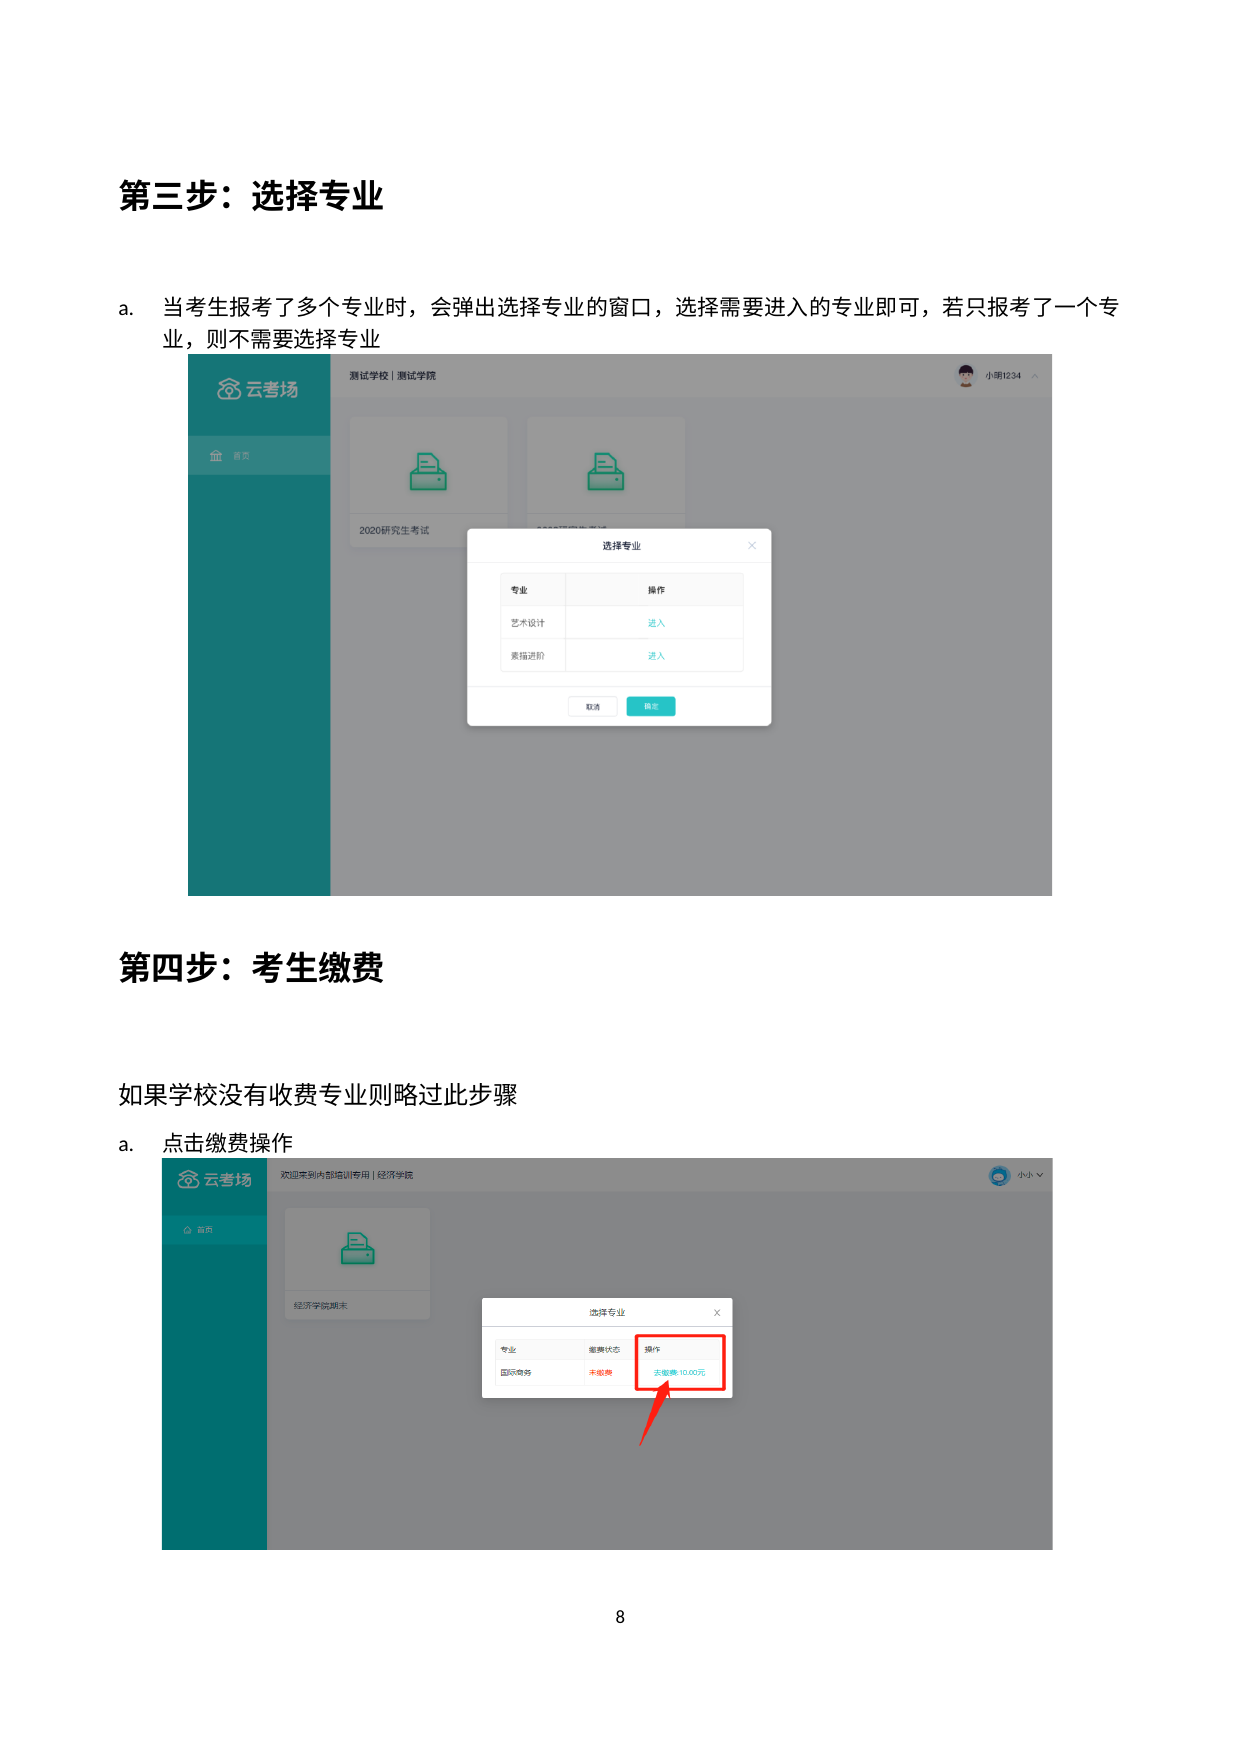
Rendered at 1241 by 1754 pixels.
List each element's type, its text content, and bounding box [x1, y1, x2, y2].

picture [188, 354, 1053, 896]
subtitle 第四步：考生缴费 [118, 934, 1122, 999]
subtitle 第三步：选择专业 [118, 162, 1122, 227]
list 点击缴费操作 [118, 1126, 1122, 1158]
picture [161, 1158, 1053, 1550]
list 如果学校没有收费专业则略过此步骤 [118, 1061, 1122, 1126]
list 当考生报考了多个专业时，会弹出选择专业的窗口，选择需要进入的专业即可，若只报考了一个专业，则不需要选择专业 [118, 289, 1122, 354]
